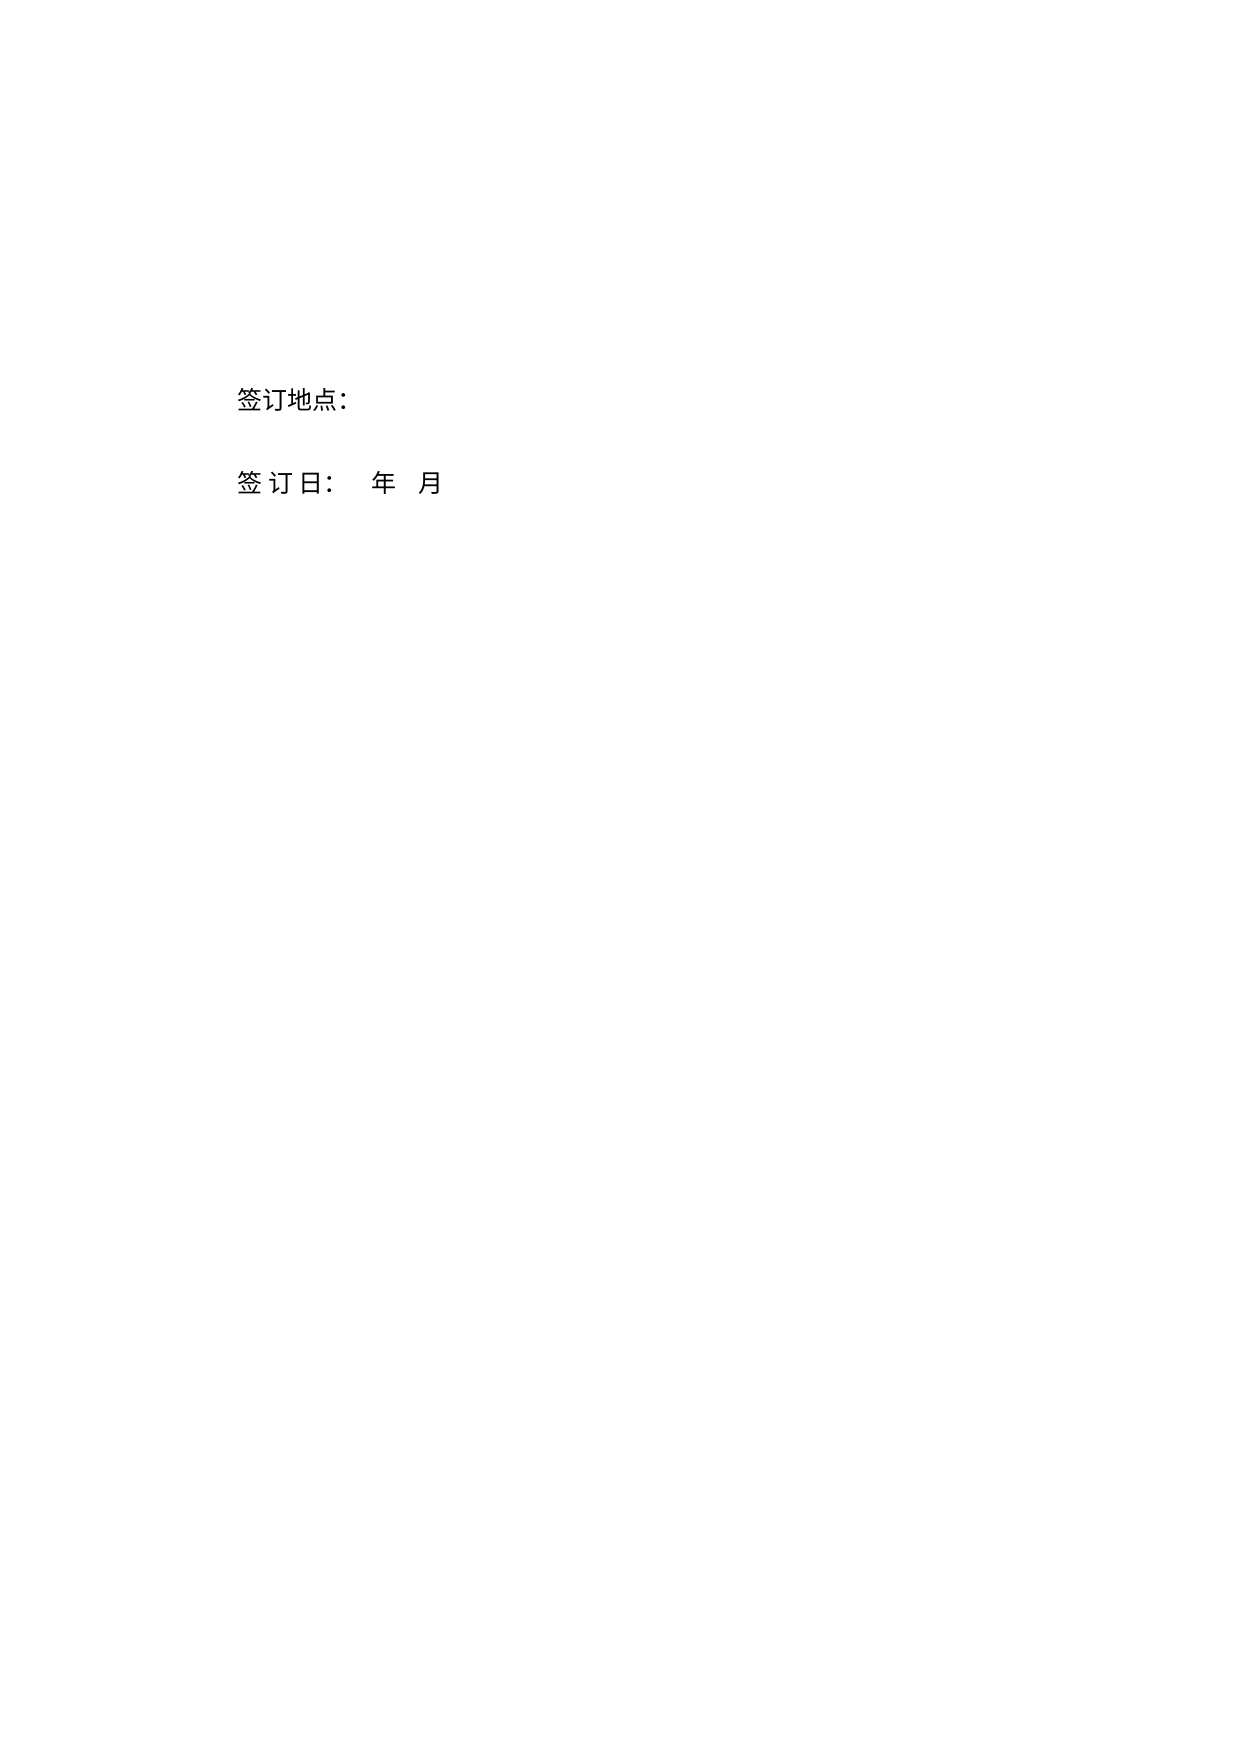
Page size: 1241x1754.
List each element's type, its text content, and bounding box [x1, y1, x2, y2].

text 签订地点： [187, 366, 953, 431]
text 签 订 日： 年 月 [187, 449, 953, 514]
